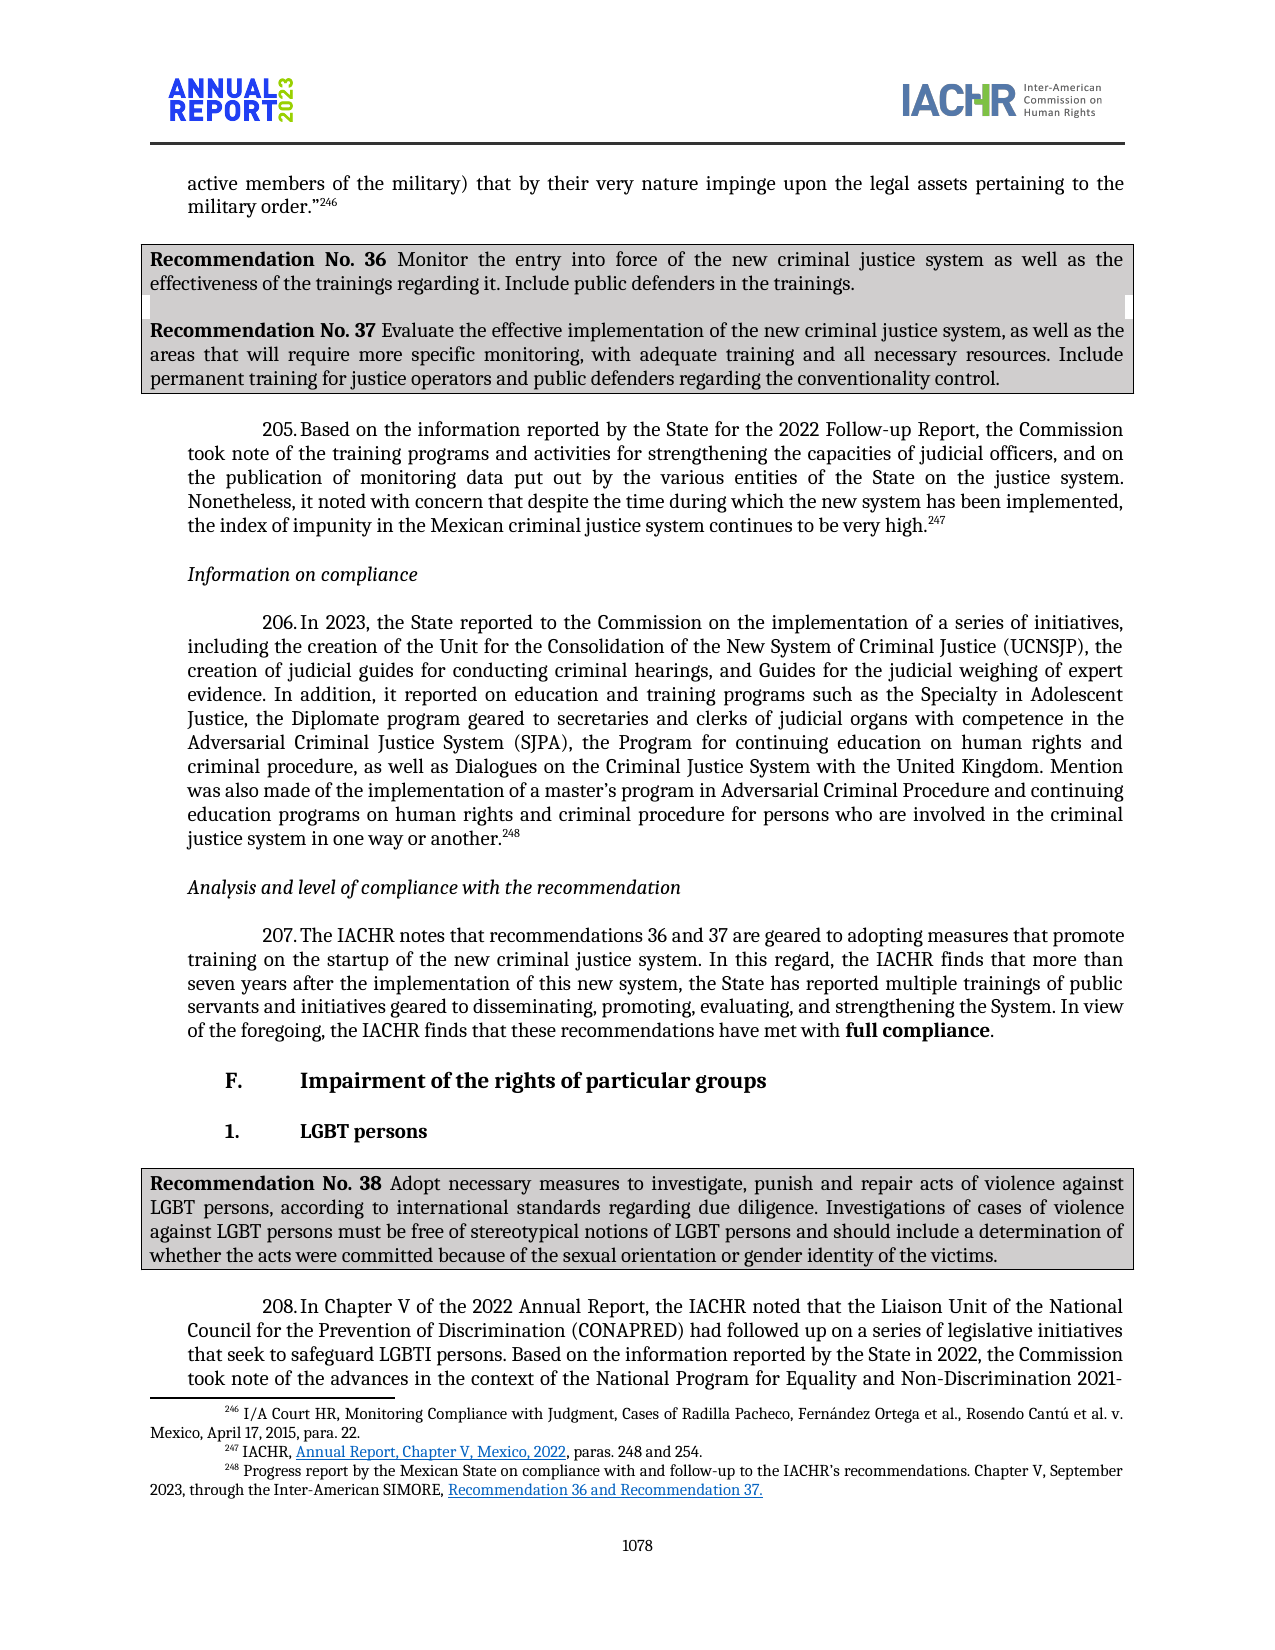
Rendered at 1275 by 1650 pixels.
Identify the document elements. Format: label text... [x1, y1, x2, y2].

picture [893, 75, 1114, 127]
picture [161, 75, 304, 127]
list In 2023, the State reported to the Commission on the implementation of a series of initiatives, including the creation of the Unit for the Consolidation of the New System of Criminal Justice (UCNSJP), the creation of judicial guides for conducting criminal hearings, and Guides for the judicial weighing of expert evidence. In addition, it reported on education and training programs such as the Specialty in Adolescent Justice, the Diplomate program geared to secretaries and clerks of judicial organs with competence in the Adversarial Criminal Justice System (SJPA), the Program for continuing education on human rights and criminal procedure, as well as Dialogues on the Criminal Justice System with the United Kingdom. Mention was also made of the implementation of a master’s program in Adversarial Criminal Procedure and continuing education programs on human rights and criminal procedure for persons who are involved in the criminal justice system in one way or another. [187, 611, 1125, 850]
list Based on the information reported by the State for the 2022 Follow-up Report, the Commission took note of the training programs and activities for strengthening the capacities of judicial officers, and on the publication of monitoring data put out by the various entities of the State on the justice system. Nonetheless, it noted with concern that despite the time during which the new system has been implemented, the index of impunity in the Mexican criminal justice system continues to be very high. [187, 418, 1125, 538]
text Recommendation No. 37 Evaluate the effective implementation of the new criminal justice system, as well as the areas that will require more specific monitoring, with adequate training and all necessary resources. Include permanent training for justice operators and public defenders regarding the conventionality control. [142, 316, 1133, 393]
text Recommendation No. 36 Monitor the entry into force of the new criminal justice system as well as the effectiveness of the trainings regarding it. Include public defenders in the trainings. [142, 245, 1133, 295]
text Information on compliance [150, 563, 1125, 587]
list The IACHR notes that recommendations 36 and 37 are geared to adopting measures that promote training on the startup of the new criminal justice system. In this regard, the IACHR finds that more than seven years after the implementation of this new system, the State has reported multiple trainings of public servants and initiatives geared to disseminating, promoting, evaluating, and strengthening the System. In view of the foregoing, the IACHR finds that these recommendations have met with full compliance. [187, 923, 1125, 1043]
text Recommendation No. 38 Adopt necessary measures to investigate, punish and repair acts of violence against LGBT persons, according to international standards regarding due diligence. Investigations of cases of violence against LGBT persons must be free of stereotypical notions of LGBT persons and should include a determination of whether the acts were committed because of the sexual orientation or gender identity of the victims. [142, 1169, 1133, 1269]
text Analysis and level of compliance with the recommendation [150, 875, 1125, 899]
text Impairment of the rights of particular groups [225, 1068, 1125, 1094]
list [187, 171, 1125, 219]
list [187, 1294, 1125, 1390]
text LGBT persons [225, 1119, 1125, 1143]
